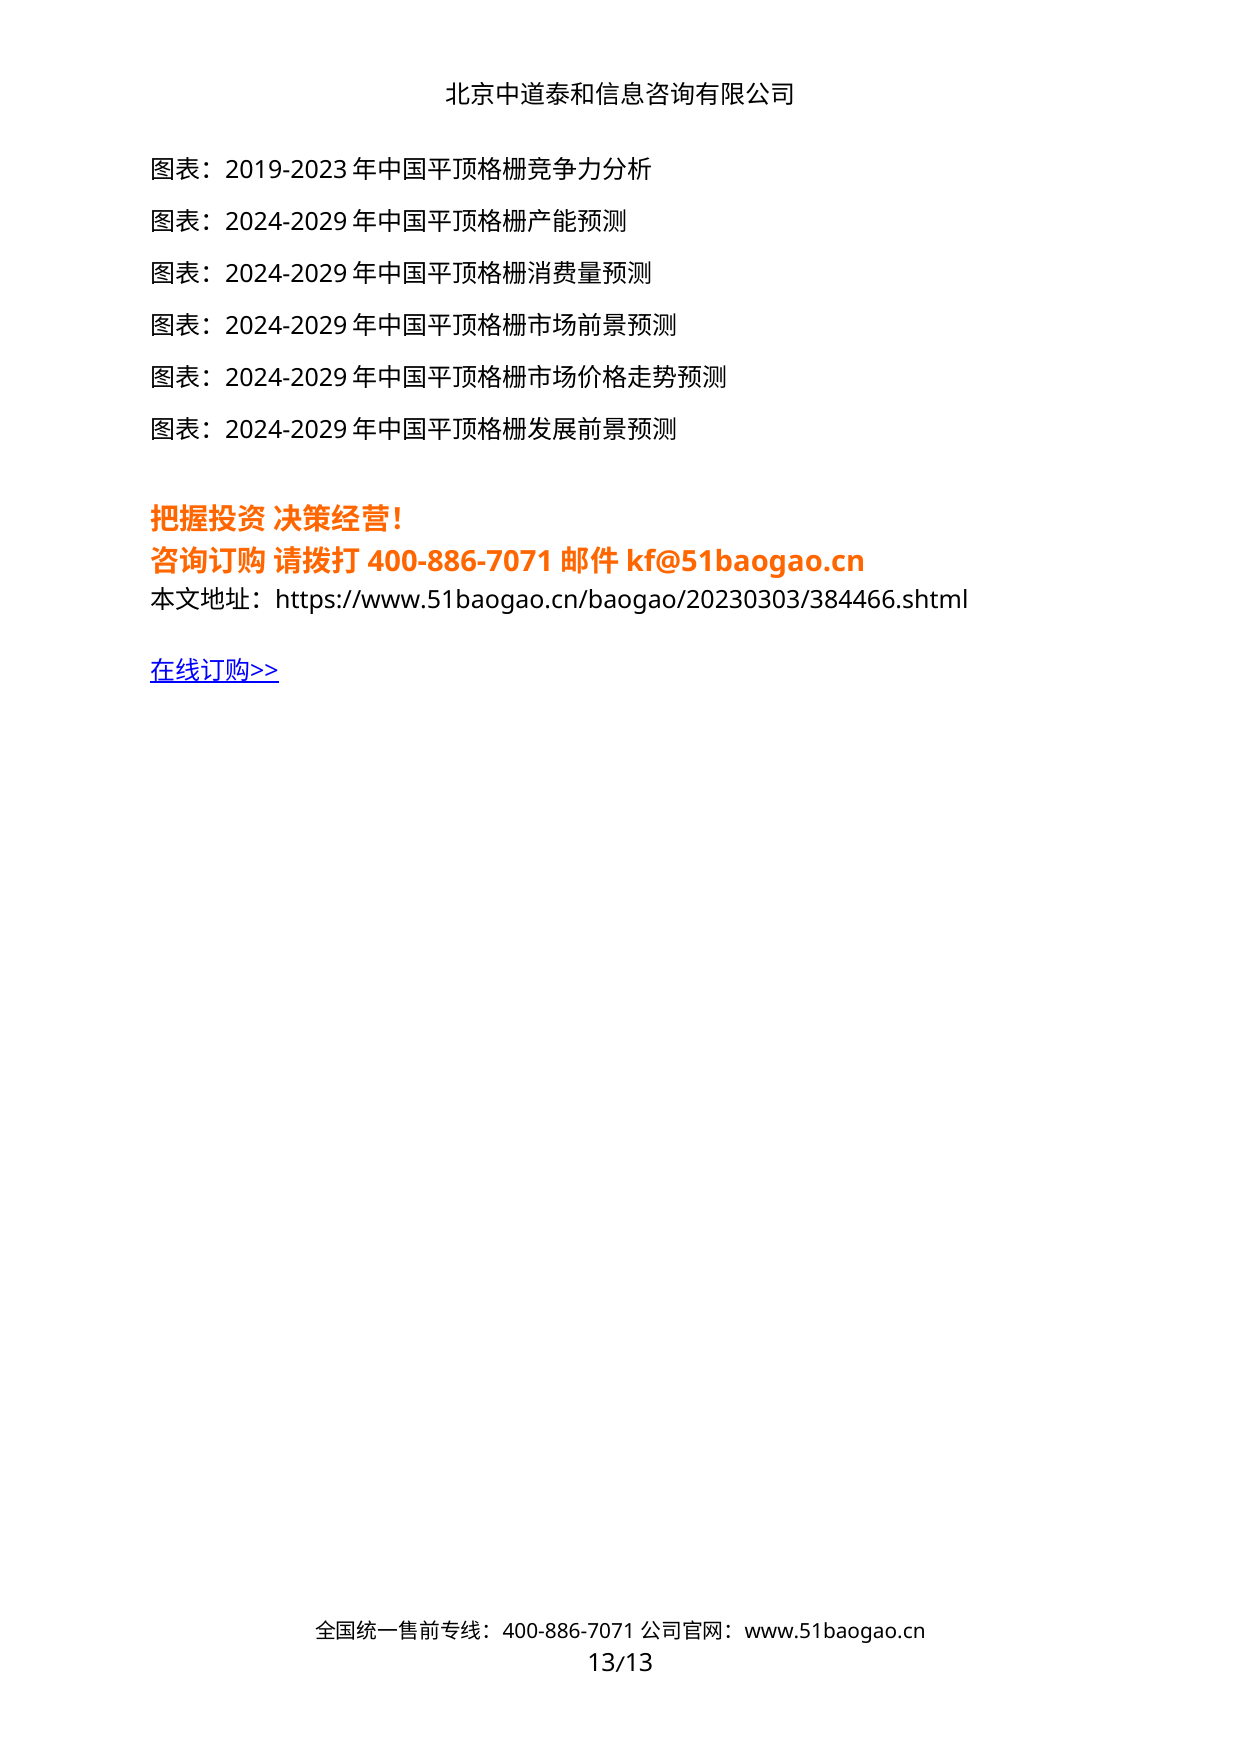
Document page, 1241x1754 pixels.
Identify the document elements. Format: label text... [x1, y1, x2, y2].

text 把握投资 决策经营！咨询订购 请拨打 400-886-7071 邮件 kf@51baogao.cn本文地址：https://www.51baogao.cn/baogao/20230303/384466.shtml [150, 461, 1090, 616]
text 图表：2024-2029年中国平顶格栅消费量预测 [150, 254, 1090, 290]
text 在线订购>> [150, 616, 1090, 687]
text 图表：2024-2029年中国平顶格栅发展前景预测 [150, 409, 1090, 446]
text 图表：2019-2023年中国平顶格栅竞争力分析 [150, 150, 1090, 186]
text 图表：2024-2029年中国平顶格栅市场价格走势预测 [150, 357, 1090, 394]
text 图表：2024-2029年中国平顶格栅市场前景预测 [150, 306, 1090, 342]
text 图表：2024-2029年中国平顶格栅产能预测 [150, 202, 1090, 238]
